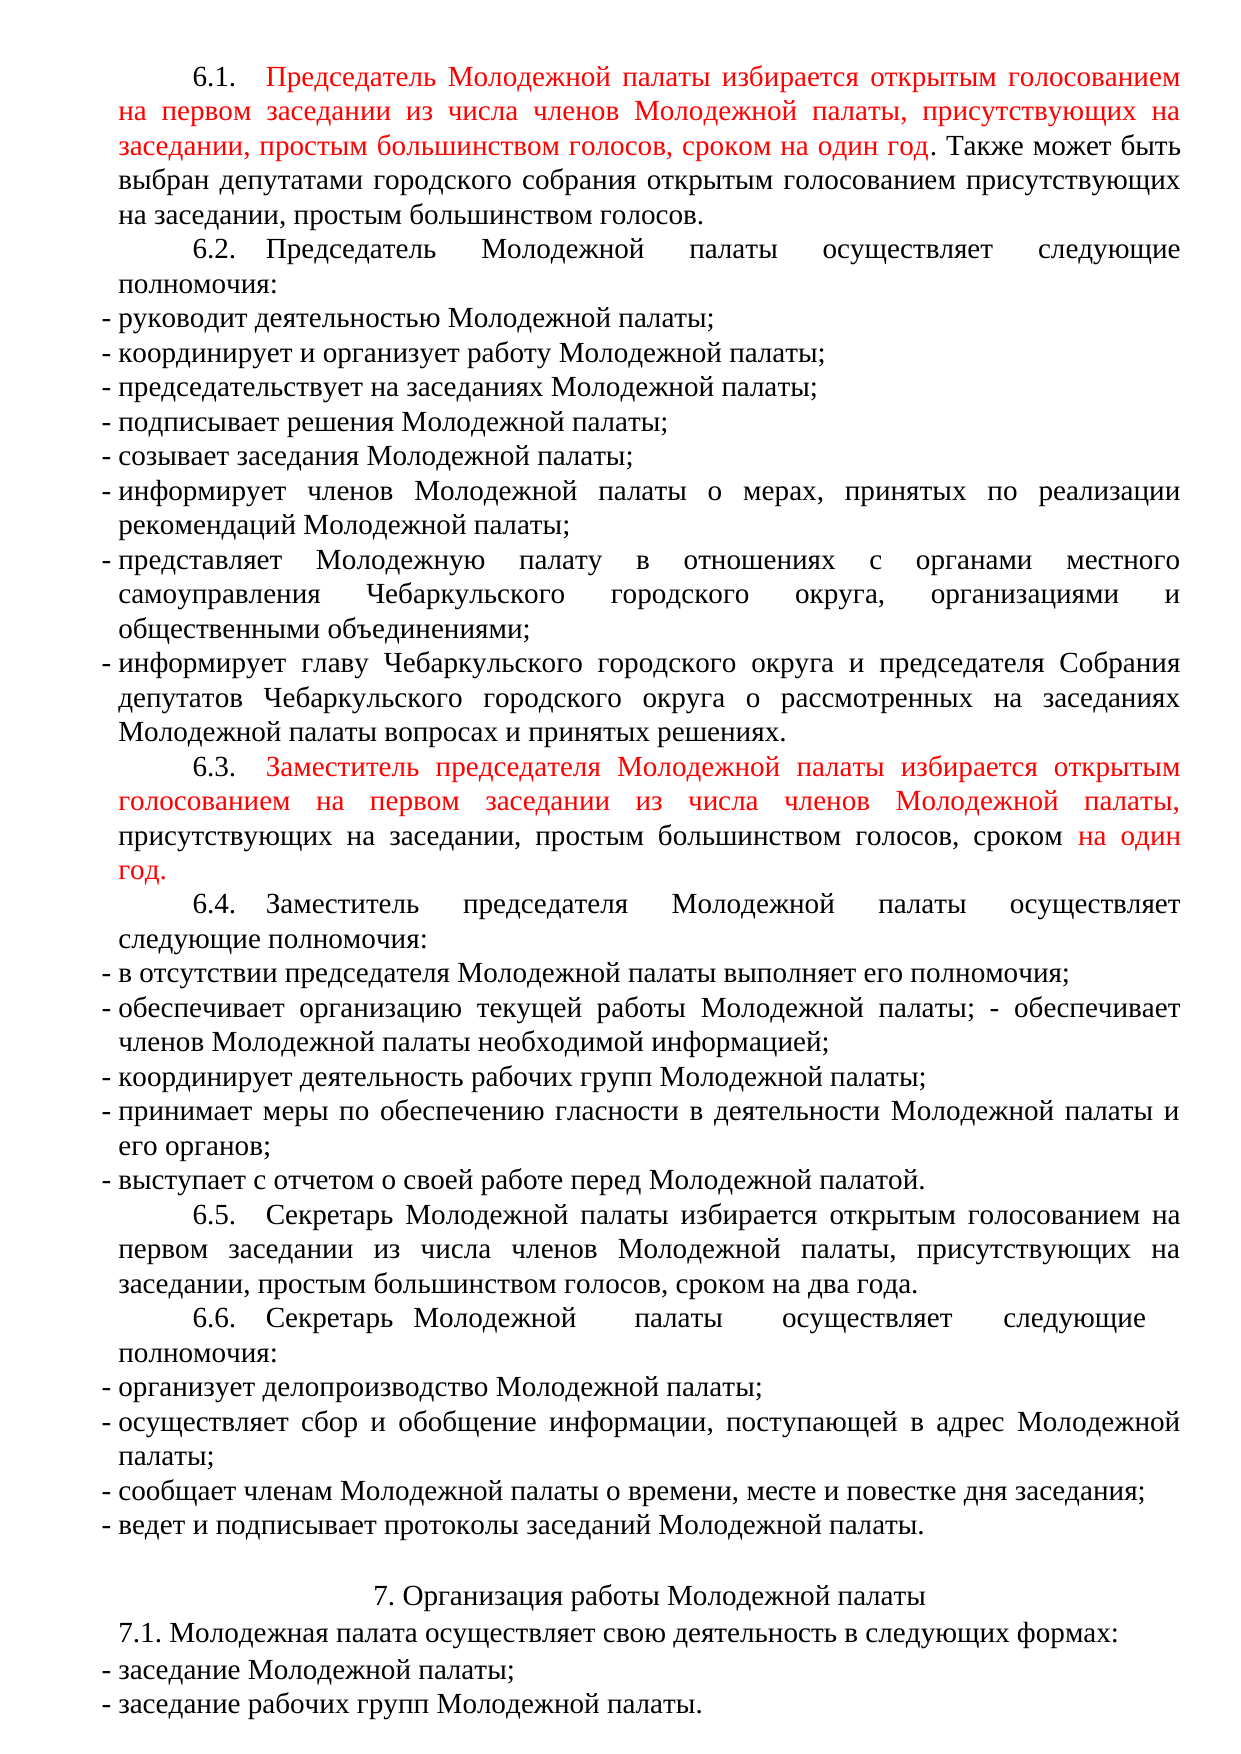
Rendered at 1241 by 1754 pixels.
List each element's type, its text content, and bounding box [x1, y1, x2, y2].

list руководит деятельностью Молодежной палаты; [101, 300, 1181, 334]
list Секретарь Молодежной палаты осуществляет следующие полномочия: [118, 1300, 1181, 1368]
list созывает заседания Молодежной палаты; [101, 438, 1181, 472]
list сообщает членам Молодежной палаты о времени, месте и повестке дня заседания; [101, 1473, 1181, 1506]
list заседание рабочих групп Молодежной палаты. [101, 1686, 1181, 1720]
list организует делопроизводство Молодежной палаты; [101, 1369, 1181, 1403]
list координирует деятельность рабочих групп Молодежной палаты; [101, 1059, 1181, 1092]
list Председатель Молодежной палаты избирается открытым голосованием на первом заседании из числа членов Молодежной палаты, присутствующих на заседании, простым большинством голосов, сроком на один год. Также может быть выбран депутатами городского собрания открытым голосованием присутствующих на заседании, простым большинством голосов. [118, 59, 1181, 231]
list Заместитель председателя Молодежной палаты избирается открытым голосованием на первом заседании из числа членов Молодежной палаты, присутствующих на заседании, простым большинством голосов, сроком на один год. [118, 749, 1181, 886]
list заседание Молодежной палаты; [101, 1652, 1181, 1685]
list в отсутствии председателя Молодежной палаты выполняет его полномочия; [101, 956, 1181, 989]
list координирует и организует работу Молодежной палаты; [101, 335, 1181, 368]
list подписывает решения Молодежной палаты; [101, 404, 1181, 437]
text 7. Организация работы Молодежной палаты [118, 1578, 1181, 1611]
list выступает с отчетом о своей работе перед Молодежной палатой. [101, 1162, 1181, 1196]
list Председатель Молодежной палаты осуществляет следующие полномочия: [118, 231, 1181, 299]
list Секретарь Молодежной палаты избирается открытым голосованием на первом заседании из числа членов Молодежной палаты, присутствующих на заседании, простым большинством голосов, сроком на два года. [118, 1197, 1181, 1299]
list информирует членов Молодежной палаты о мерах, принятых по реализации рекомендаций Молодежной палаты; [101, 473, 1181, 541]
list принимает меры по обеспечению гласности в деятельности Молодежной палаты и его органов; [101, 1093, 1181, 1161]
text 7.1. Молодежная палата осуществляет свою деятельность в следующих формах: [118, 1616, 1181, 1649]
list представляет Молодежную палату в отношениях с органами местного самоуправления Чебаркульского городского округа, организациями и общественными объединениями; [101, 542, 1181, 644]
list обеспечивает организацию текущей работы Молодежной палаты; - обеспечивает членов Молодежной палаты необходимой информацией; [101, 990, 1181, 1058]
list информирует главу Чебаркульского городского округа и председателя Собрания депутатов Чебаркульского городского округа о рассмотренных на заседаниях Молодежной палаты вопросах и принятых решениях. [101, 645, 1181, 748]
list ведет и подписывает протоколы заседаний Молодежной палаты. [101, 1507, 1181, 1541]
list председательствует на заседаниях Молодежной палаты; [101, 369, 1181, 403]
list осуществляет сбор и обобщение информации, поступающей в адрес Молодежной палаты; [101, 1404, 1181, 1472]
list Заместитель председателя Молодежной палаты осуществляет следующие полномочия: [118, 887, 1181, 954]
